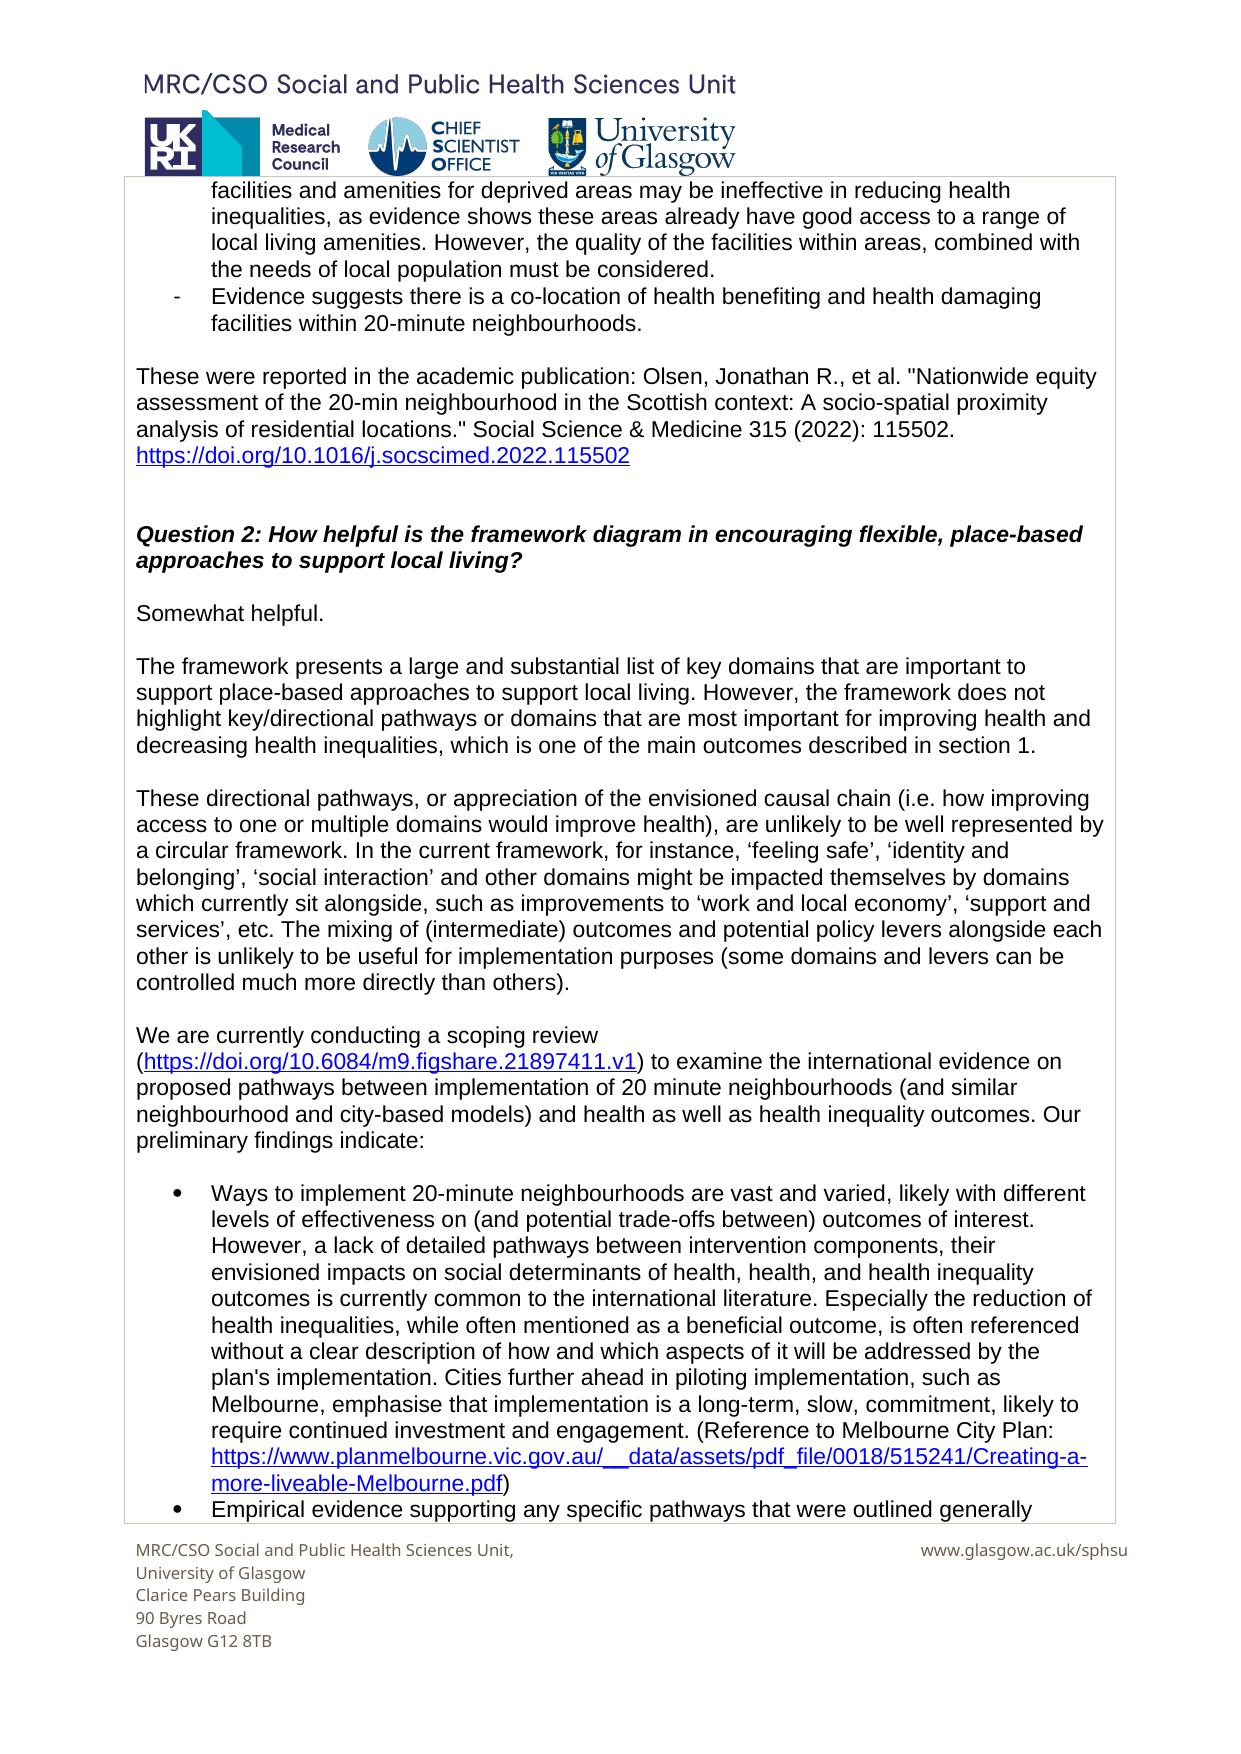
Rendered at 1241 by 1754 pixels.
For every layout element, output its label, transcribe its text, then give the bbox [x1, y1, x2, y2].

picture [144, 73, 736, 176]
